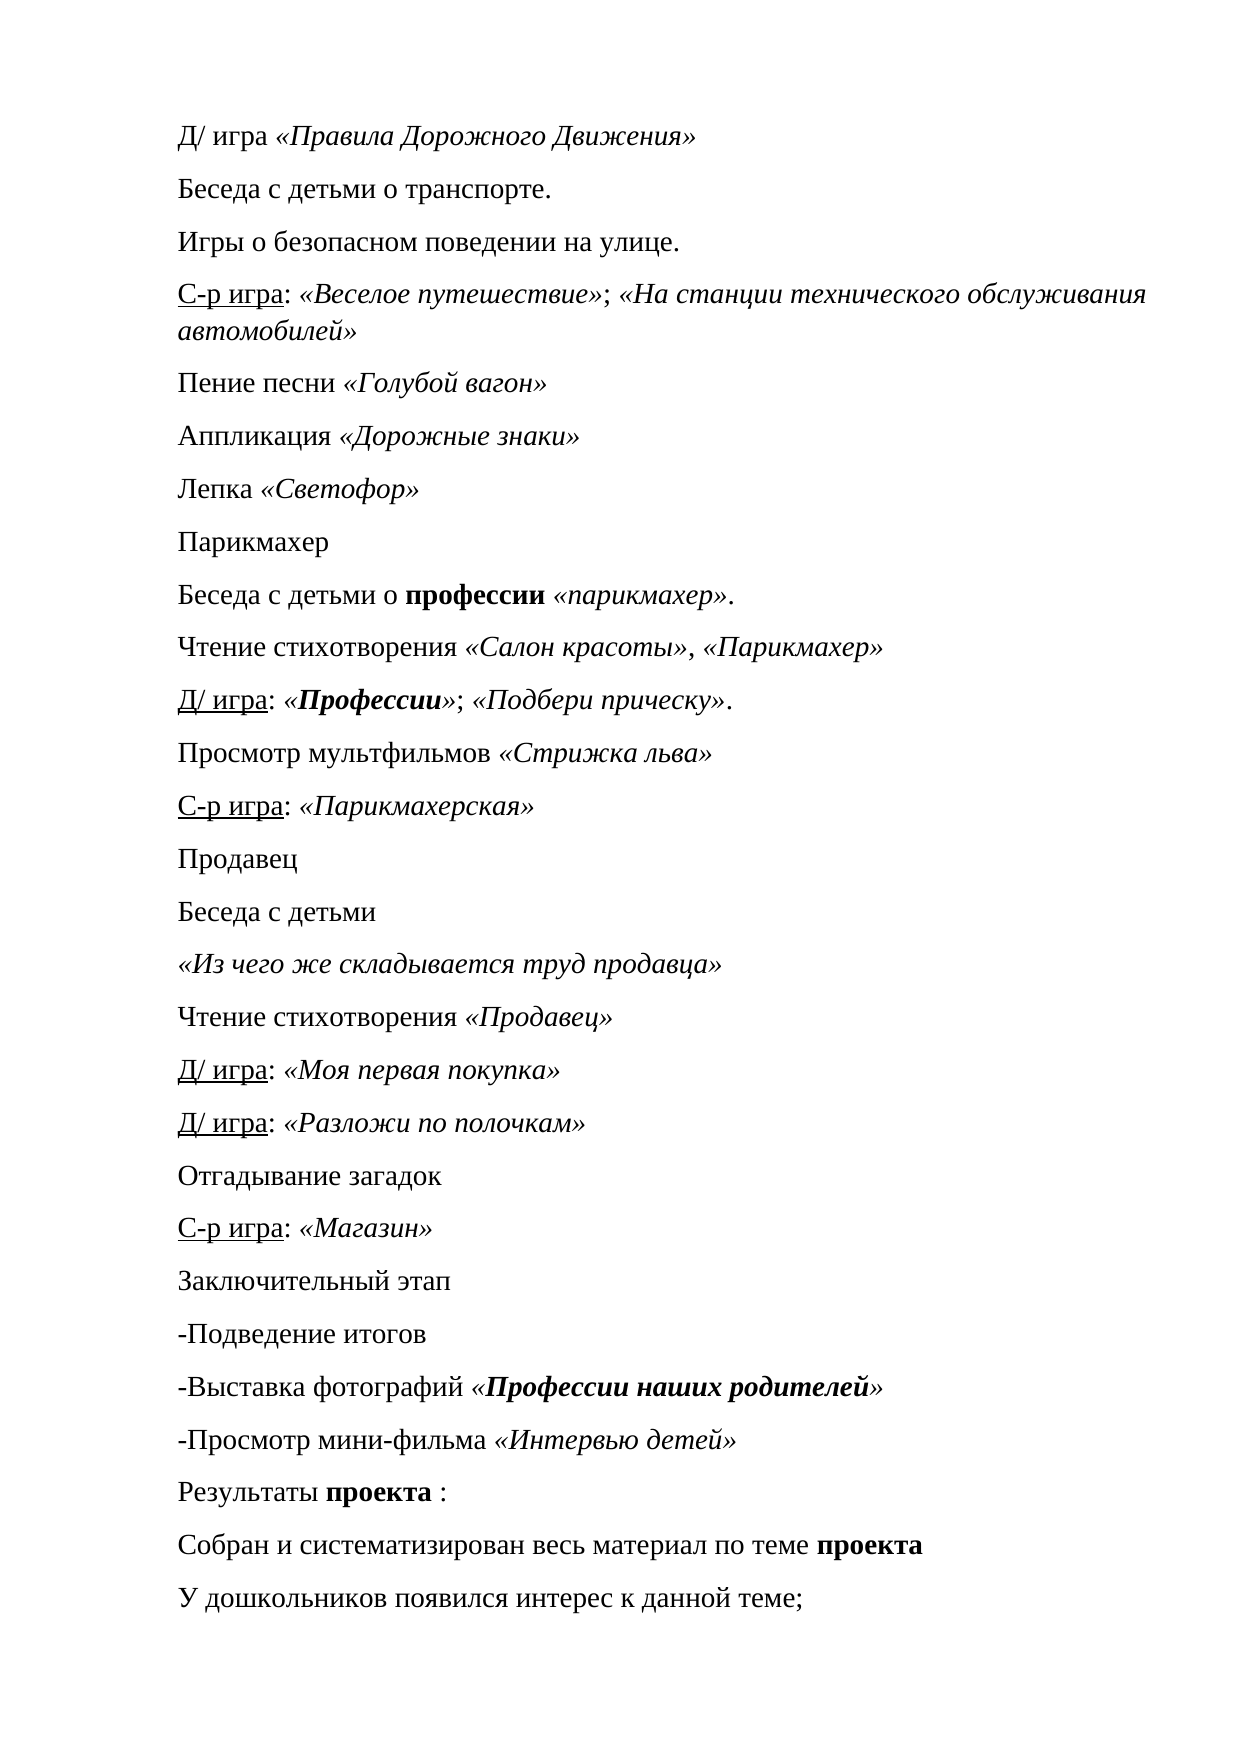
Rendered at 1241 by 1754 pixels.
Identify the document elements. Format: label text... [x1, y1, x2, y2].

text Лепка «Светофор» [177, 471, 1152, 505]
text Заключительный этап [177, 1263, 1152, 1297]
text Пение песни «Голубой вагон» [177, 366, 1152, 399]
text -Подведение итогов [177, 1316, 1152, 1350]
text Д/ игра: «Разложи по полочкам» [177, 1105, 1152, 1138]
text Д/ игра: «Моя первая покупка» [177, 1052, 1152, 1086]
text Парикмахер [177, 524, 1152, 557]
text Просмотр мультфильмов «Стрижка льва» [177, 735, 1152, 769]
text Игры о безопасном поведении на улице. [177, 224, 1152, 257]
text -Выставка фотографий «Профессии наших родителей» [177, 1369, 1152, 1402]
text Беседа с детьми о профессии «парикмахер». [177, 577, 1152, 610]
text Собран и систематизирован весь материал по теме проекта [177, 1527, 1152, 1561]
text Аппликация «Дорожные знаки» [177, 418, 1152, 452]
text Чтение стихотворения «Продавец» [177, 999, 1152, 1033]
text Д/ игра «Правила Дорожного Движения» [177, 118, 1152, 152]
text -Просмотр мини-фильма «Интервью детей» [177, 1422, 1152, 1455]
text С-р игра: «Парикмахерская» [177, 788, 1152, 822]
text «Из чего же складывается труд продавца» [177, 946, 1152, 980]
text Д/ игра: «Профессии»; «Подбери прическу». [177, 682, 1152, 716]
text Беседа с детьми о транспорте. [177, 171, 1152, 204]
text Беседа с детьми [177, 894, 1152, 927]
text Отгадывание загадок [177, 1158, 1152, 1191]
text Чтение стихотворения «Салон красоты», «Парикмахер» [177, 629, 1152, 663]
text У дошкольников появился интерес к данной теме; [177, 1580, 1152, 1614]
text С-р игра: «Магазин» [177, 1211, 1152, 1244]
text С-р игра: «Веселое путешествие»; «На станции технического обслуживания автомобилей» [177, 277, 1152, 346]
text Продавец [177, 841, 1152, 874]
text Результаты проекта : [177, 1474, 1152, 1508]
